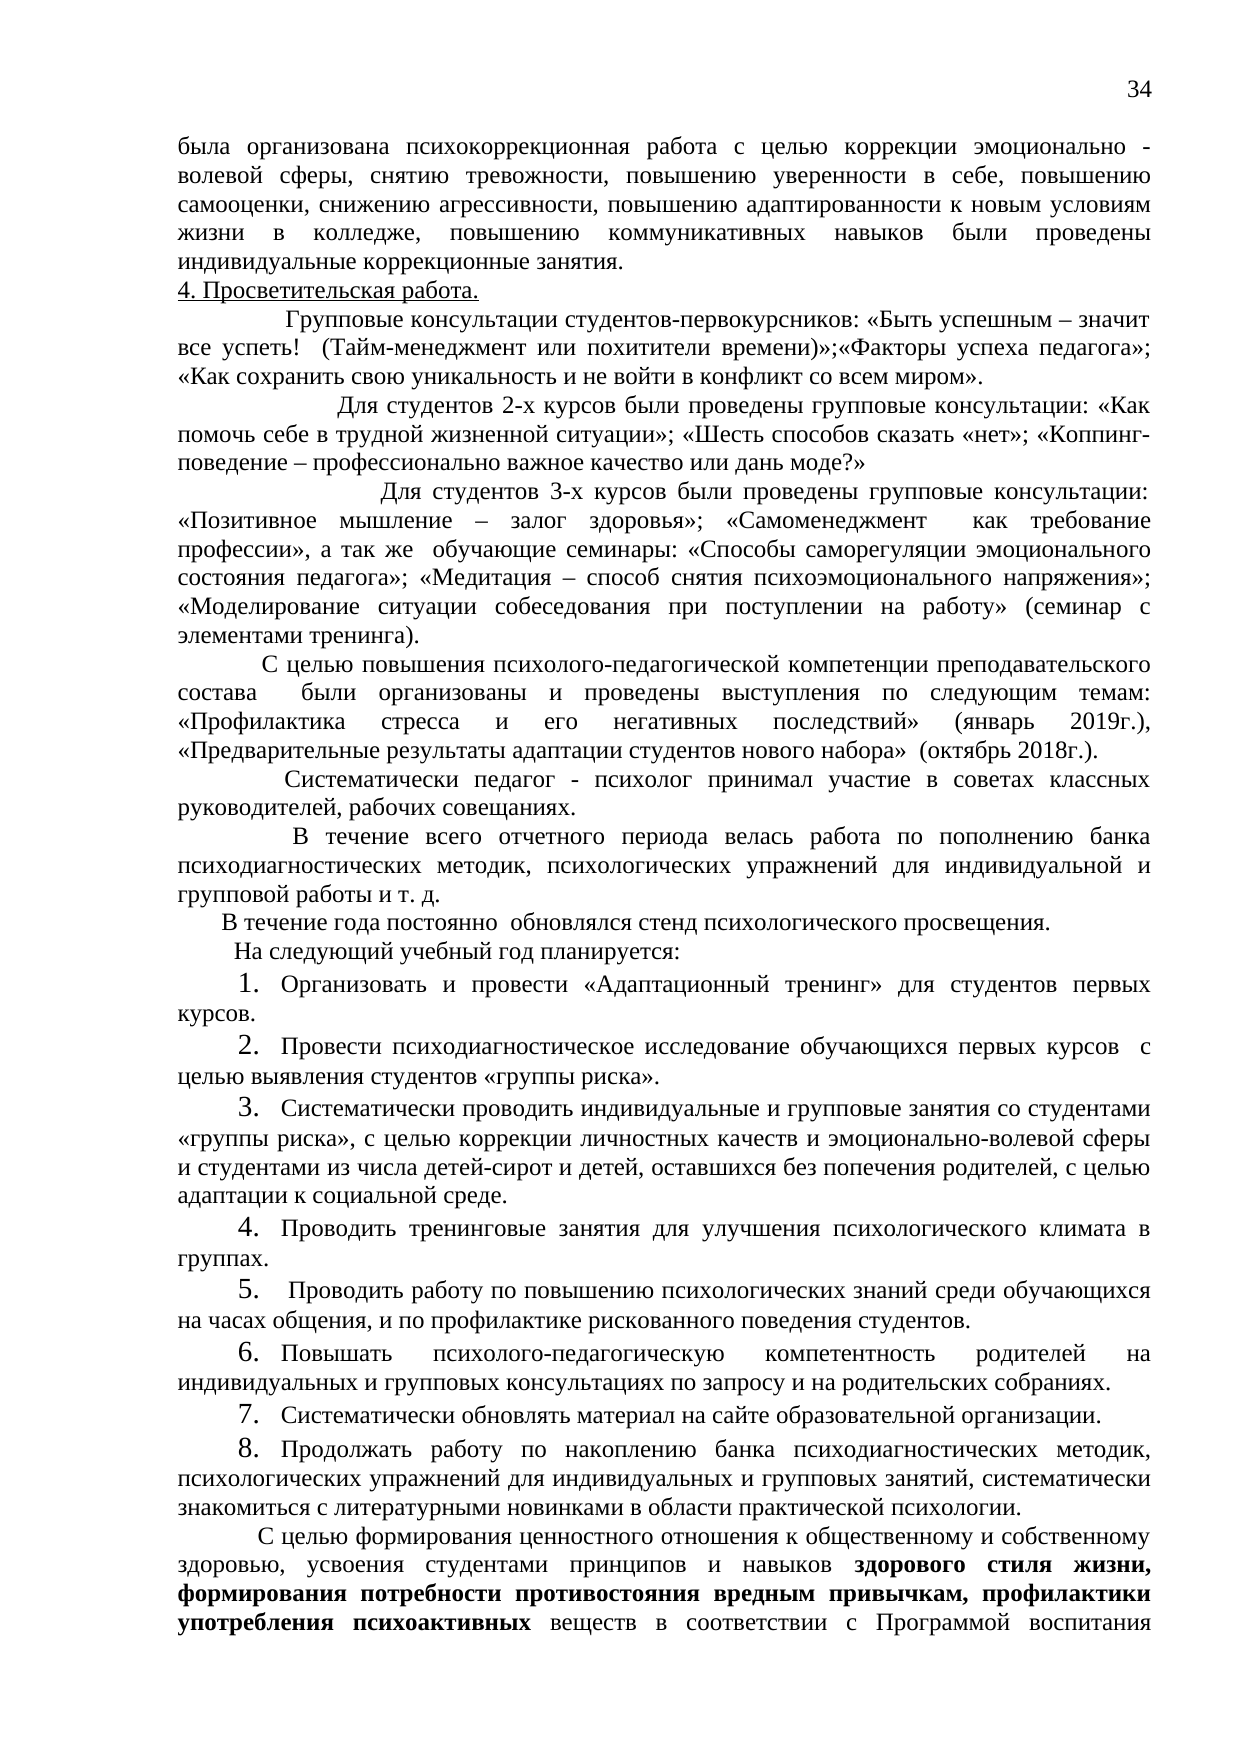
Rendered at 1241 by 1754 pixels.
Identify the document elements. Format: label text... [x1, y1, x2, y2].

list Проводить тренинговые занятия для улучшения психологического климата в группах. [177, 1209, 1152, 1272]
text Для студентов 2-х курсов были проведены групповые консультации: «Как помочь себе в трудной жизненной ситуации»; «Шесть способов сказать «нет»; «Коппинг-поведение – профессионально важное качество или дань моде?» [177, 390, 1152, 476]
list Систематически обновлять материал на сайте образовательной организации. [177, 1396, 1152, 1430]
list Продолжать работу по накоплению банка психодиагностических методик, психологических упражнений для индивидуальных и групповых занятий, систематически знакомиться с литературными новинками в области практической психологии. [177, 1430, 1152, 1521]
text Для студентов 3-х курсов были проведены групповые консультации: «Позитивное мышление – залог здоровья»; «Самоменеджмент как требование профессии», а так же обучающие семинары: «Способы саморегуляции эмоционального состояния педагога»; «Медитация – способ снятия психоэмоционального напряжения»; «Моделирование ситуации собеседования при поступлении на работу» (семинар с элементами тренинга). [177, 476, 1152, 649]
text С целью повышения психолого-педагогической компетенции преподавательского состава были организованы и проведены выступления по следующим темам: «Профилактика стресса и его негативных последствий» (январь 2019г.), «Предварительные результаты адаптации студентов нового набора» (октябрь 2018г.). [177, 649, 1152, 764]
text На следующий учебный год планируется: [177, 936, 1152, 965]
text 4. Просветительская работа. [177, 275, 1152, 304]
list Проводить работу по повышению психологических знаний среди обучающихся на часах общения, и по профилактике рискованного поведения студентов. [177, 1272, 1152, 1334]
list Провести психодиагностическое исследование обучающихся первых курсов с целью выявления студентов «группы риска». [177, 1027, 1152, 1089]
text В течение всего отчетного периода велась работа по пополнению банка психодиагностических методик, психологических упражнений для индивидуальной и групповой работы и т. д. [177, 821, 1152, 907]
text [177, 1549, 1152, 1636]
text Групповые консультации студентов-первокурсников: «Быть успешным – значит все успеть! (Тайм-менеджмент или похитители времени)»;«Факторы успеха педагога»; «Как сохранить свою уникальность и не войти в конфликт со всем миром». [177, 304, 1152, 390]
list Систематически проводить индивидуальные и групповые занятия со студентами «группы риска», с целью коррекции личностных качеств и эмоционально-волевой сферы и студентами из числа детей-сирот и детей, оставшихся без попечения родителей, с целью адаптации к социальной среде. [177, 1089, 1152, 1209]
text В течение года постоянно обновлялся стенд психологического просвещения. [177, 907, 1152, 936]
list Организовать и провести «Адаптационный тренинг» для студентов первых курсов. [177, 965, 1152, 1027]
list Повышать психолого-педагогическую компетентность родителей на индивидуальных и групповых консультациях по запросу и на родительских собраниях. [177, 1334, 1152, 1396]
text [177, 131, 1152, 275]
text Систематически педагог - психолог принимал участие в советах классных руководителей, рабочих совещаниях. [177, 764, 1152, 821]
